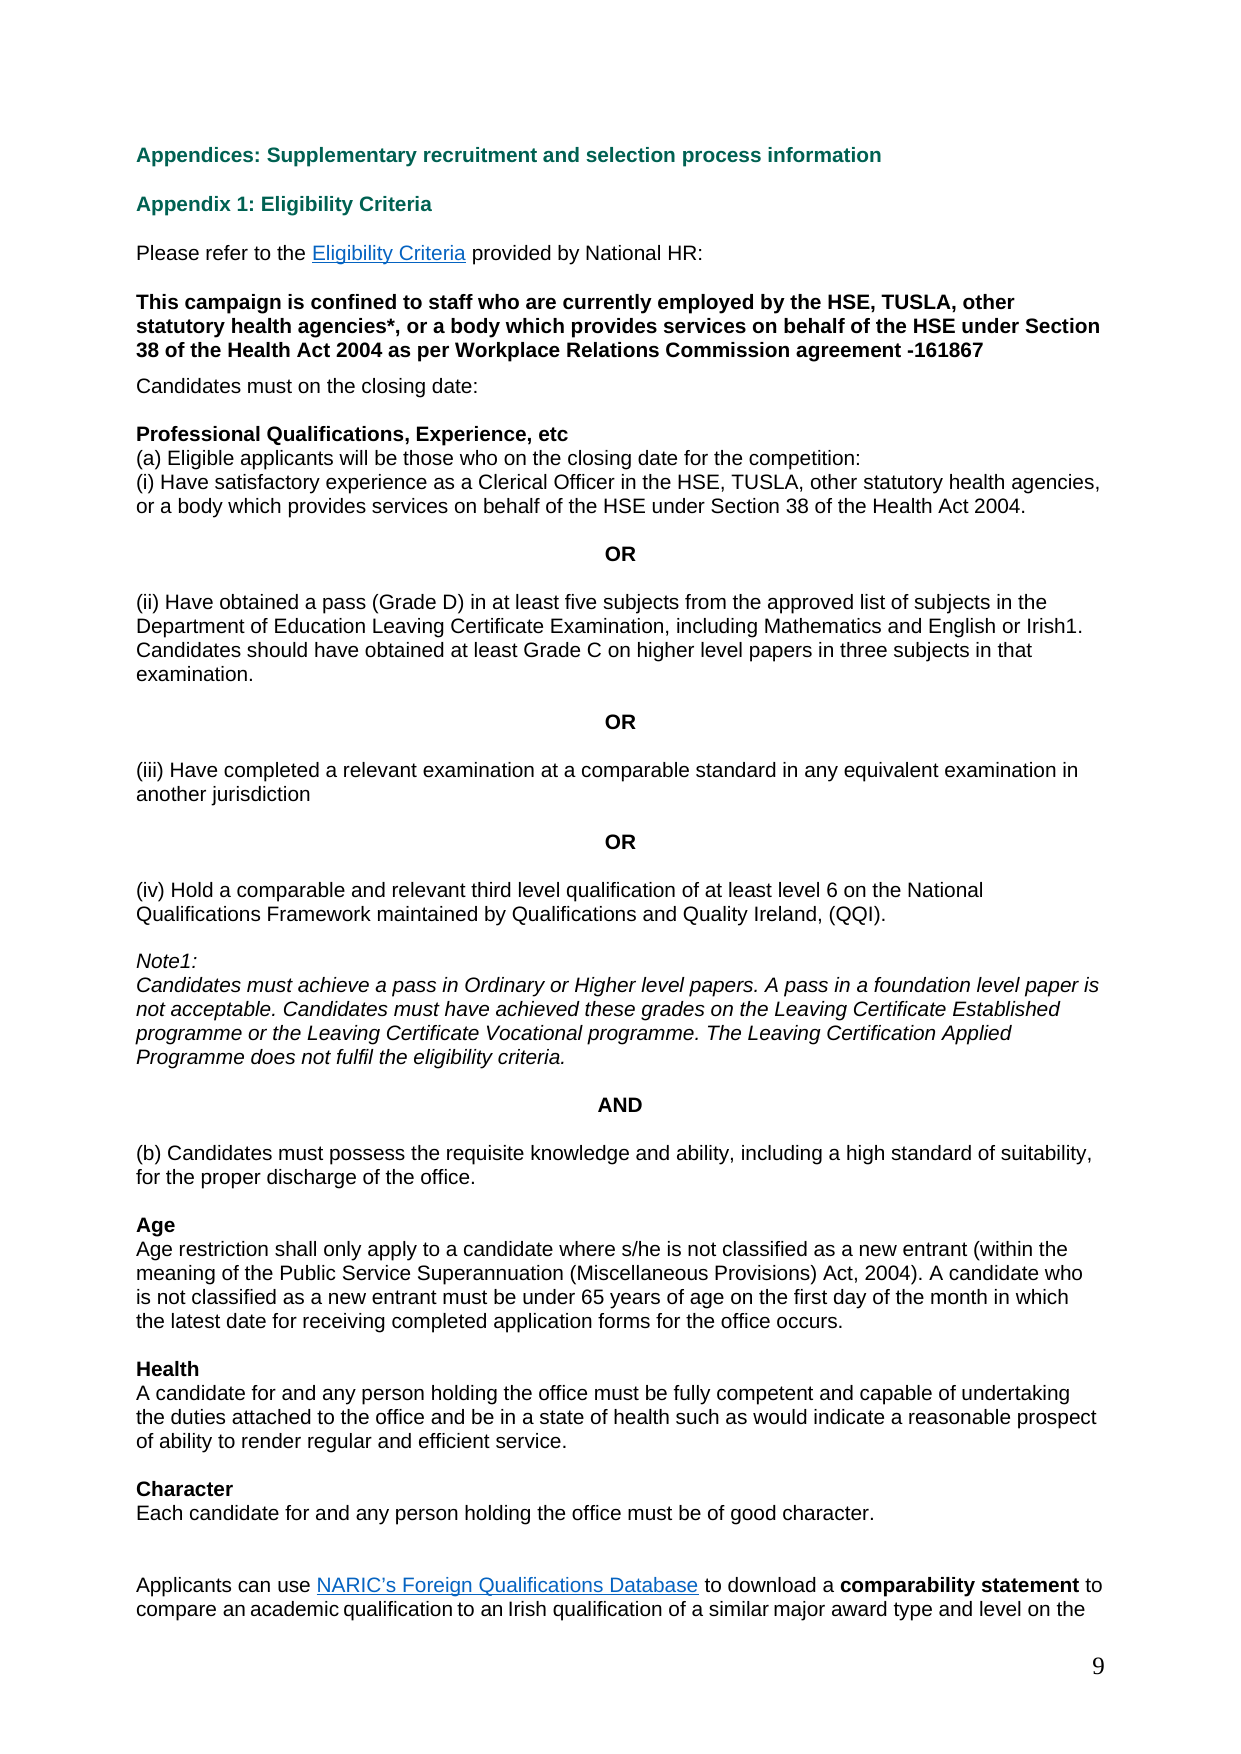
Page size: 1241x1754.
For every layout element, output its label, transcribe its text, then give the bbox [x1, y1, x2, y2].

text Professional Qualifications, Experience, etc [136, 422, 1104, 446]
text Character [136, 1476, 1104, 1500]
text (ii) Have obtained a pass (Grade D) in at least five subjects from the approved list of subjects in the Department of Education Leaving Certificate Examination, including Mathematics and English or Irish1. Candidates should have obtained at least Grade C on higher level papers in three subjects in that examination. [136, 590, 1104, 686]
text (i) Have satisfactory experience as a Clerical Officer in the HSE, TUSLA, other statutory health agencies, or a body which provides services on behalf of the HSE under Section 38 of the Health Act 2004. [136, 470, 1104, 518]
text This campaign is confined to staff who are currently employed by the HSE, TUSLA, other statutory health agencies*, or a body which provides services on behalf of the HSE under Section 38 of the Health Act 2004 as per Workplace Relations Commission agreement -161867 [136, 290, 1104, 362]
text Health [136, 1357, 1104, 1381]
text OR [136, 829, 1104, 853]
text (a) Eligible applicants will be those who on the closing date for the competition: [136, 446, 1104, 470]
text AND [136, 1093, 1104, 1117]
text Candidates must achieve a pass in Ordinary or Higher level papers. A pass in a foundation level paper is not acceptable. Candidates must have achieved these grades on the Leaving Certificate Established programme or the Leaving Certificate Vocational programme. The Leaving Certification Applied Programme does not fulfil the eligibility criteria. [136, 973, 1104, 1069]
text Age [136, 1213, 1104, 1237]
text Age restriction shall only apply to a candidate where s/he is not classified as a new entrant (within the meaning of the Public Service Superannuation (Miscellaneous Provisions) Act, 2004). A candidate who is not classified as a new entrant must be under 65 years of age on the first day of the month in which the latest date for receiving completed application forms for the office occurs. [136, 1237, 1104, 1333]
text (b) Candidates must possess the requisite knowledge and ability, including a high standard of suitability, for the proper discharge of the office. [136, 1141, 1104, 1189]
text Please refer to the Eligibility Criteria provided by National HR: [136, 241, 1104, 265]
subtitle Appendix 1: Eligibility Criteria [136, 192, 1104, 216]
subtitle Appendices: Supplementary recruitment and selection process information [136, 143, 1104, 167]
text A candidate for and any person holding the office must be fully competent and capable of undertaking the duties attached to the office and be in a state of health such as would indicate a reasonable prospect of ability to render regular and efficient service. [136, 1381, 1104, 1452]
text OR [136, 542, 1104, 566]
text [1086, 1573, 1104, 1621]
text Candidates must on the closing date: [136, 374, 1104, 398]
text OR [136, 710, 1104, 734]
text (iii) Have completed a relevant examination at a comparable standard in any equivalent examination in another jurisdiction [136, 758, 1104, 806]
text Note1: [136, 949, 1104, 973]
text (iv) Hold a comparable and relevant third level qualification of at least level 6 on the National Qualifications Framework maintained by Qualifications and Quality Ireland, (QQI). [136, 877, 1104, 925]
text Each candidate for and any person holding the office must be of good character. [136, 1500, 1104, 1524]
